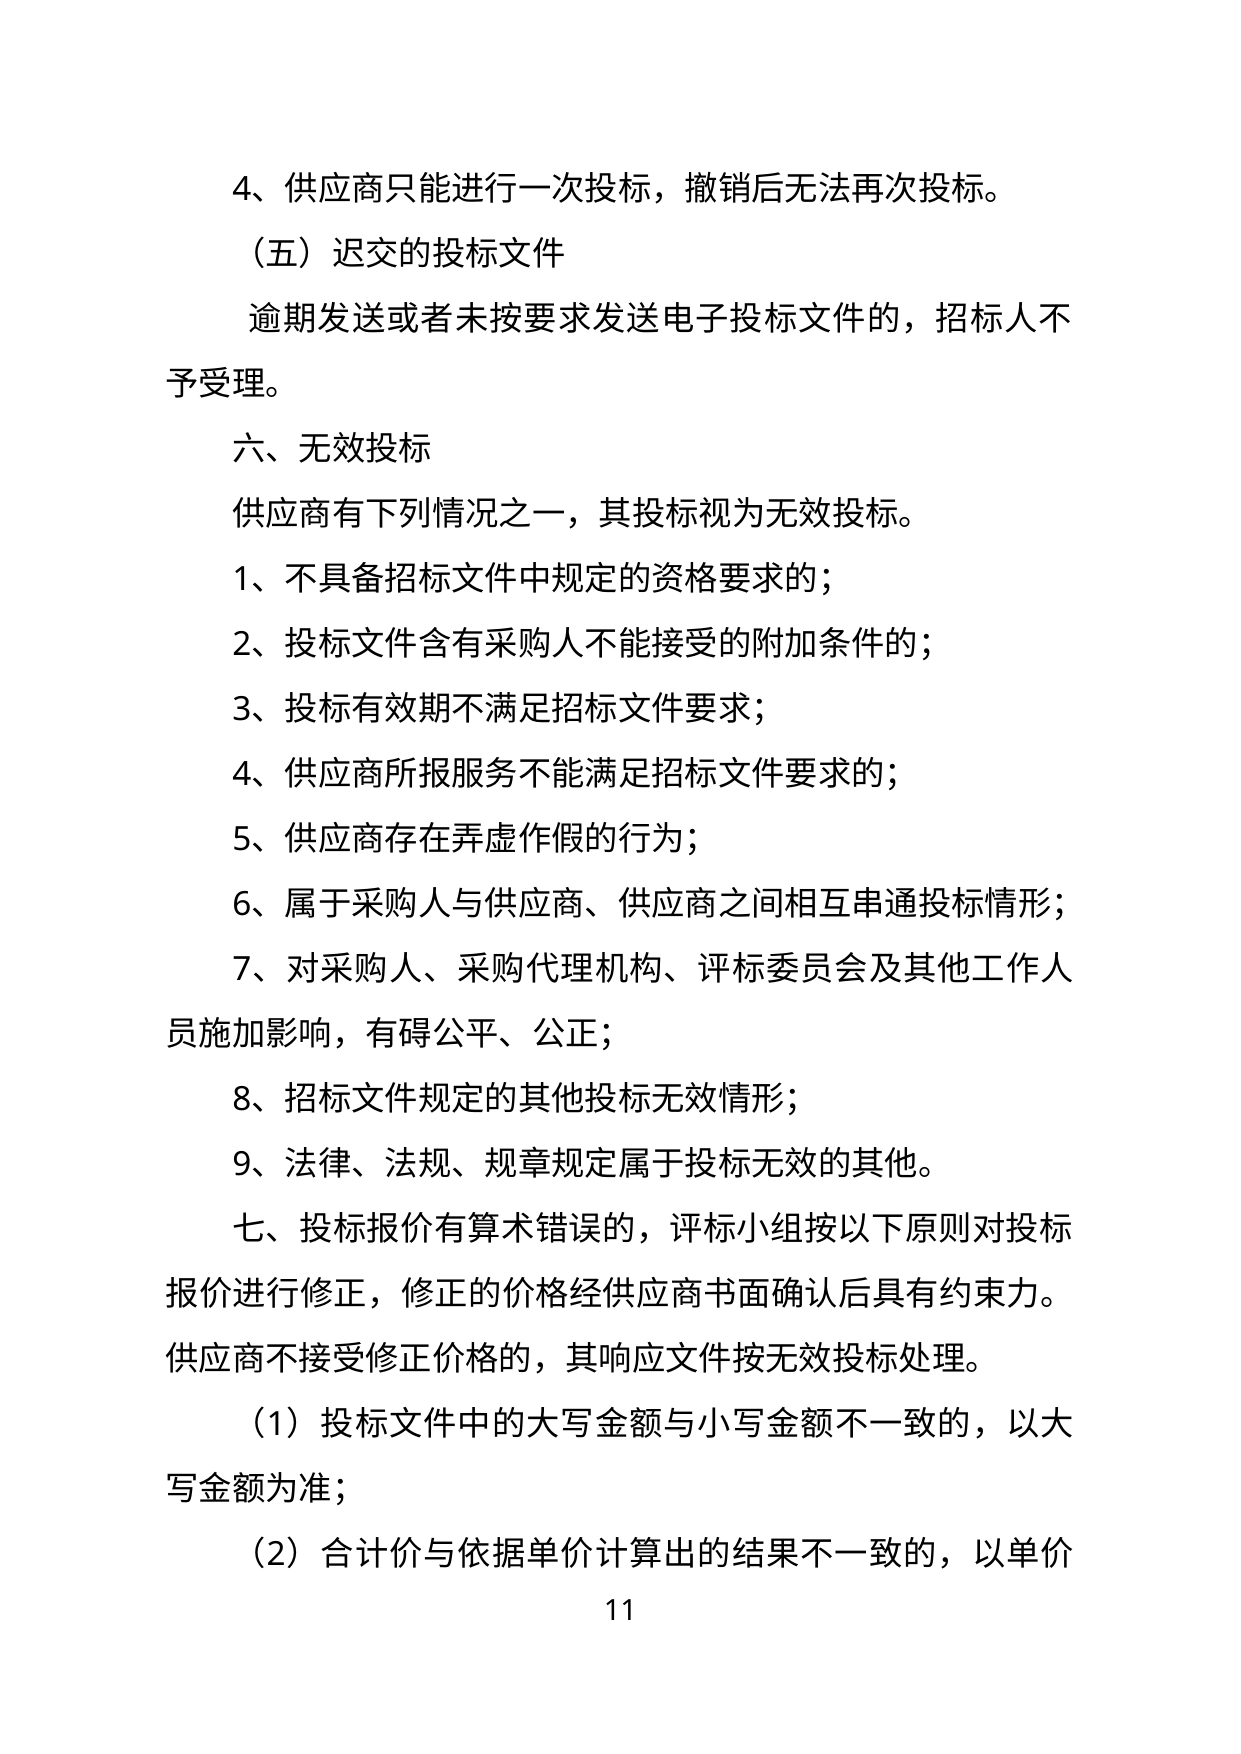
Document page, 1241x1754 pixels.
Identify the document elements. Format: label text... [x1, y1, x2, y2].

text 7、对采购人、采购代理机构、评标委员会及其他工作人员施加影响，有碍公平、公正； [165, 933, 1075, 1063]
text 2、投标文件含有采购人不能接受的附加条件的； [165, 608, 1075, 673]
text 供应商有下列情况之一，其投标视为无效投标。 [165, 478, 1075, 543]
text 6、属于采购人与供应商、供应商之间相互串通投标情形； [165, 868, 1075, 933]
text 4、供应商所报服务不能满足招标文件要求的； [165, 738, 1075, 803]
text （五）迟交的投标文件 [165, 218, 1075, 283]
text 3、投标有效期不满足招标文件要求； [165, 673, 1075, 738]
text 七、投标报价有算术错误的，评标小组按以下原则对投标报价进行修正，修正的价格经供应商书面确认后具有约束力。供应商不接受修正价格的，其响应文件按无效投标处理。 [165, 1193, 1075, 1388]
text 1、不具备招标文件中规定的资格要求的； [165, 543, 1075, 608]
text 六、无效投标 [165, 413, 1075, 478]
text 8、招标文件规定的其他投标无效情形； [165, 1063, 1075, 1128]
text 9、法律、法规、规章规定属于投标无效的其他。 [165, 1128, 1075, 1193]
text 4、供应商只能进行一次投标，撤销后无法再次投标。 [165, 153, 1075, 218]
text （1）投标文件中的大写金额与小写金额不一致的，以大写金额为准； [165, 1388, 1075, 1518]
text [165, 1518, 1075, 1583]
text 逾期发送或者未按要求发送电子投标文件的，招标人不予受理。 [165, 283, 1075, 413]
text 5、供应商存在弄虚作假的行为； [165, 803, 1075, 868]
